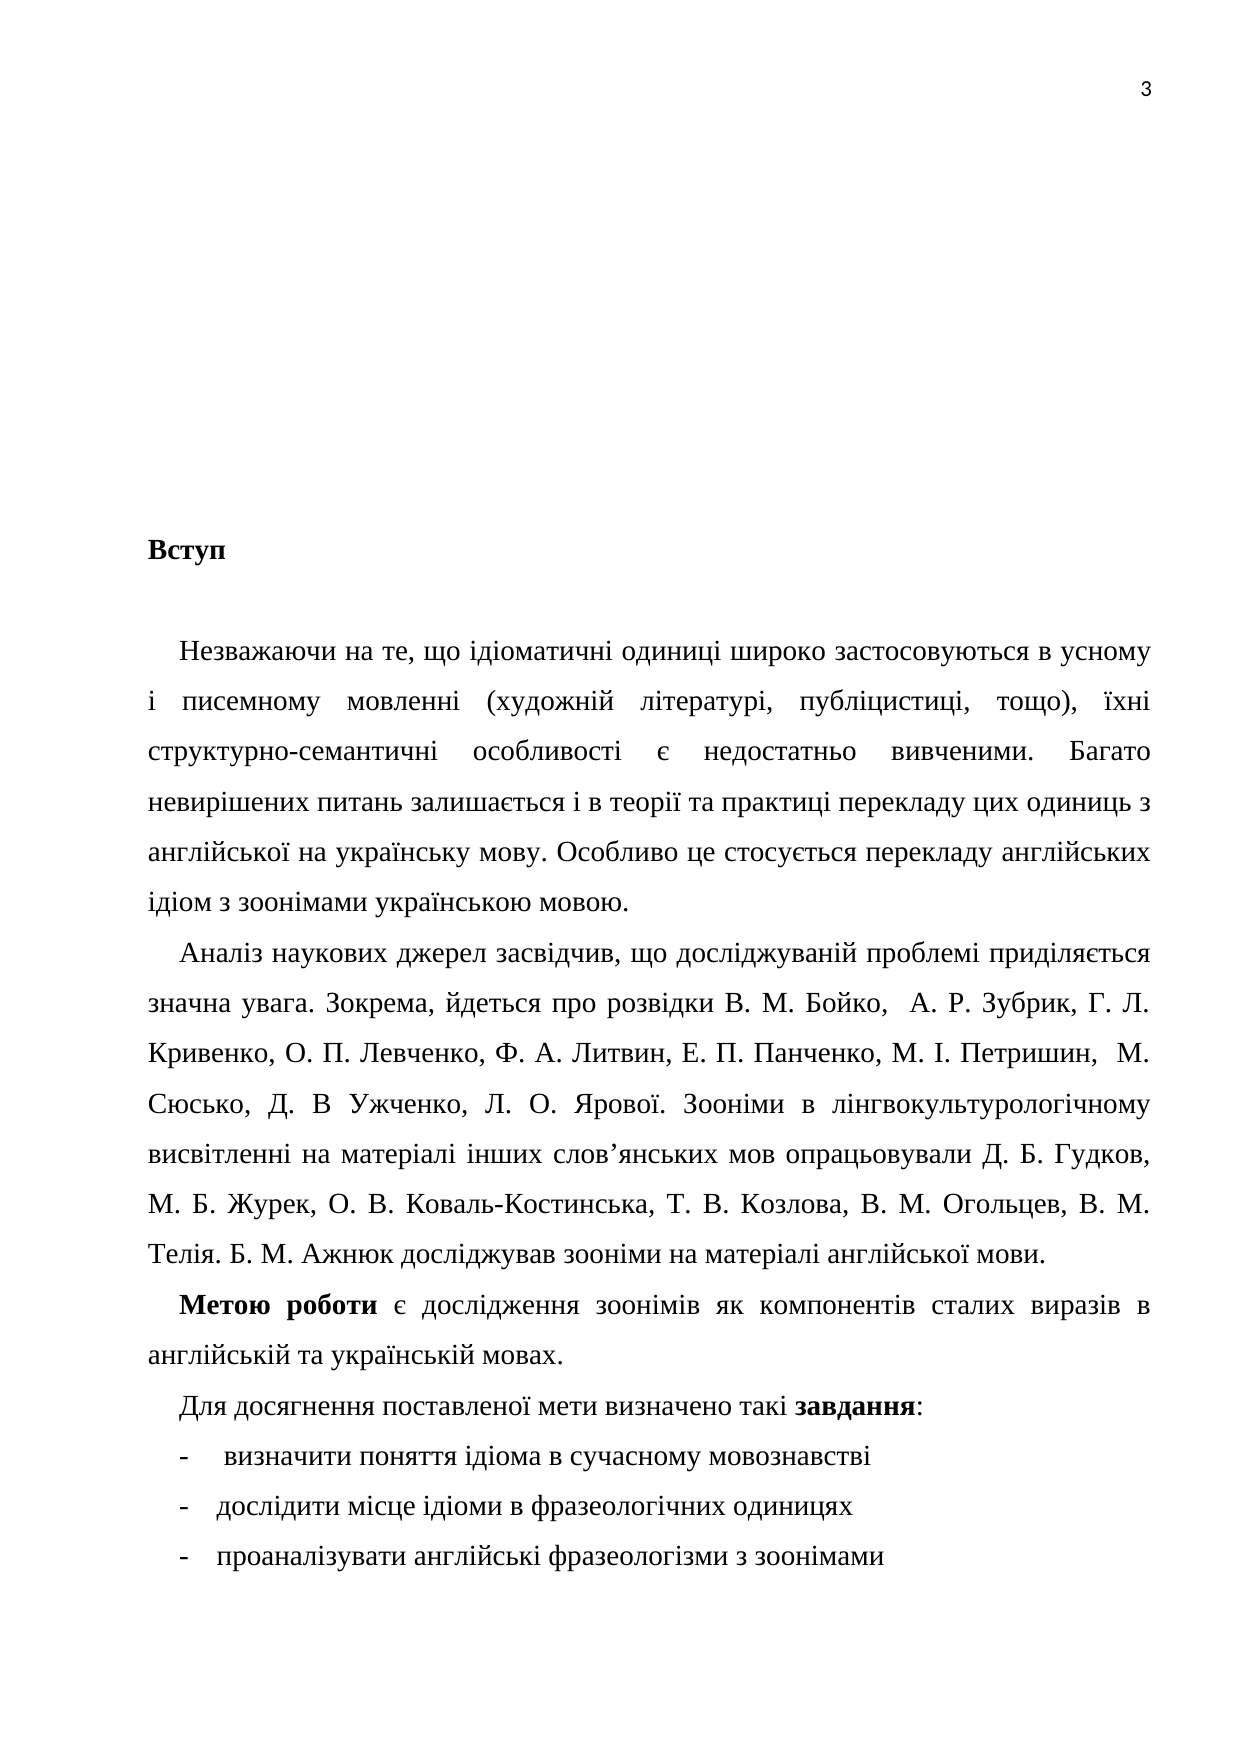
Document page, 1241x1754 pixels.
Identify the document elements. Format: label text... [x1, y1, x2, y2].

text Аналіз наукових джерел засвідчив, що досліджуваній проблемі приділяється значна увага. Зокрема, йдеться про розвідки В. М. Бойко, А. Р. Зубрик, Г. Л. Кривенко, О. П. Левченко, Ф. А. Литвин, Е. П. Панченко, М. І. Петришин, М. Сюсько, Д. В Ужченко, Л. О. Ярової. Зооніми в лінгвокультурологічному висвітленні на матеріалі інших слов’янських мов опрацьовували Д. Б. Гудков, М. Б. Журек, О. В. Коваль-Костинська, Т. В. Козлова, В. М. Огольцев, В. М. Телія. Б. М. Ажнюк досліджував зооніми на матеріалі англійської мови. [148, 935, 1152, 1270]
text Незважаючи на те, що ідіоматичні одиниці широко застосовуються в усному і писемному мовленні (художній літературі, публіцистиці, тощо), їхні структурно-семантичні особливості є недостатньо вивченими. Багато невирішених питань залишається і в теорії та практиці перекладу цих одиниць з англійської на українську мову. Особливо це стосується перекладу англійських ідіом з зоонімами українською мовою. [148, 633, 1152, 918]
list дослідити місце ідіоми в фразеологічних одиницях [179, 1488, 1152, 1522]
list проаналізувати англійські фразеологізми з зоонімами [179, 1538, 1152, 1572]
text Для досягнення поставленої мети визначено такі завдання: [148, 1388, 1152, 1421]
text Метою роботи є дослідження зоонімів як компонентів сталих виразів в англійській та українській мовах. [148, 1287, 1152, 1371]
text Вступ [148, 532, 1152, 566]
list визначити поняття ідіома в сучасному мовознавстві [179, 1438, 1152, 1471]
